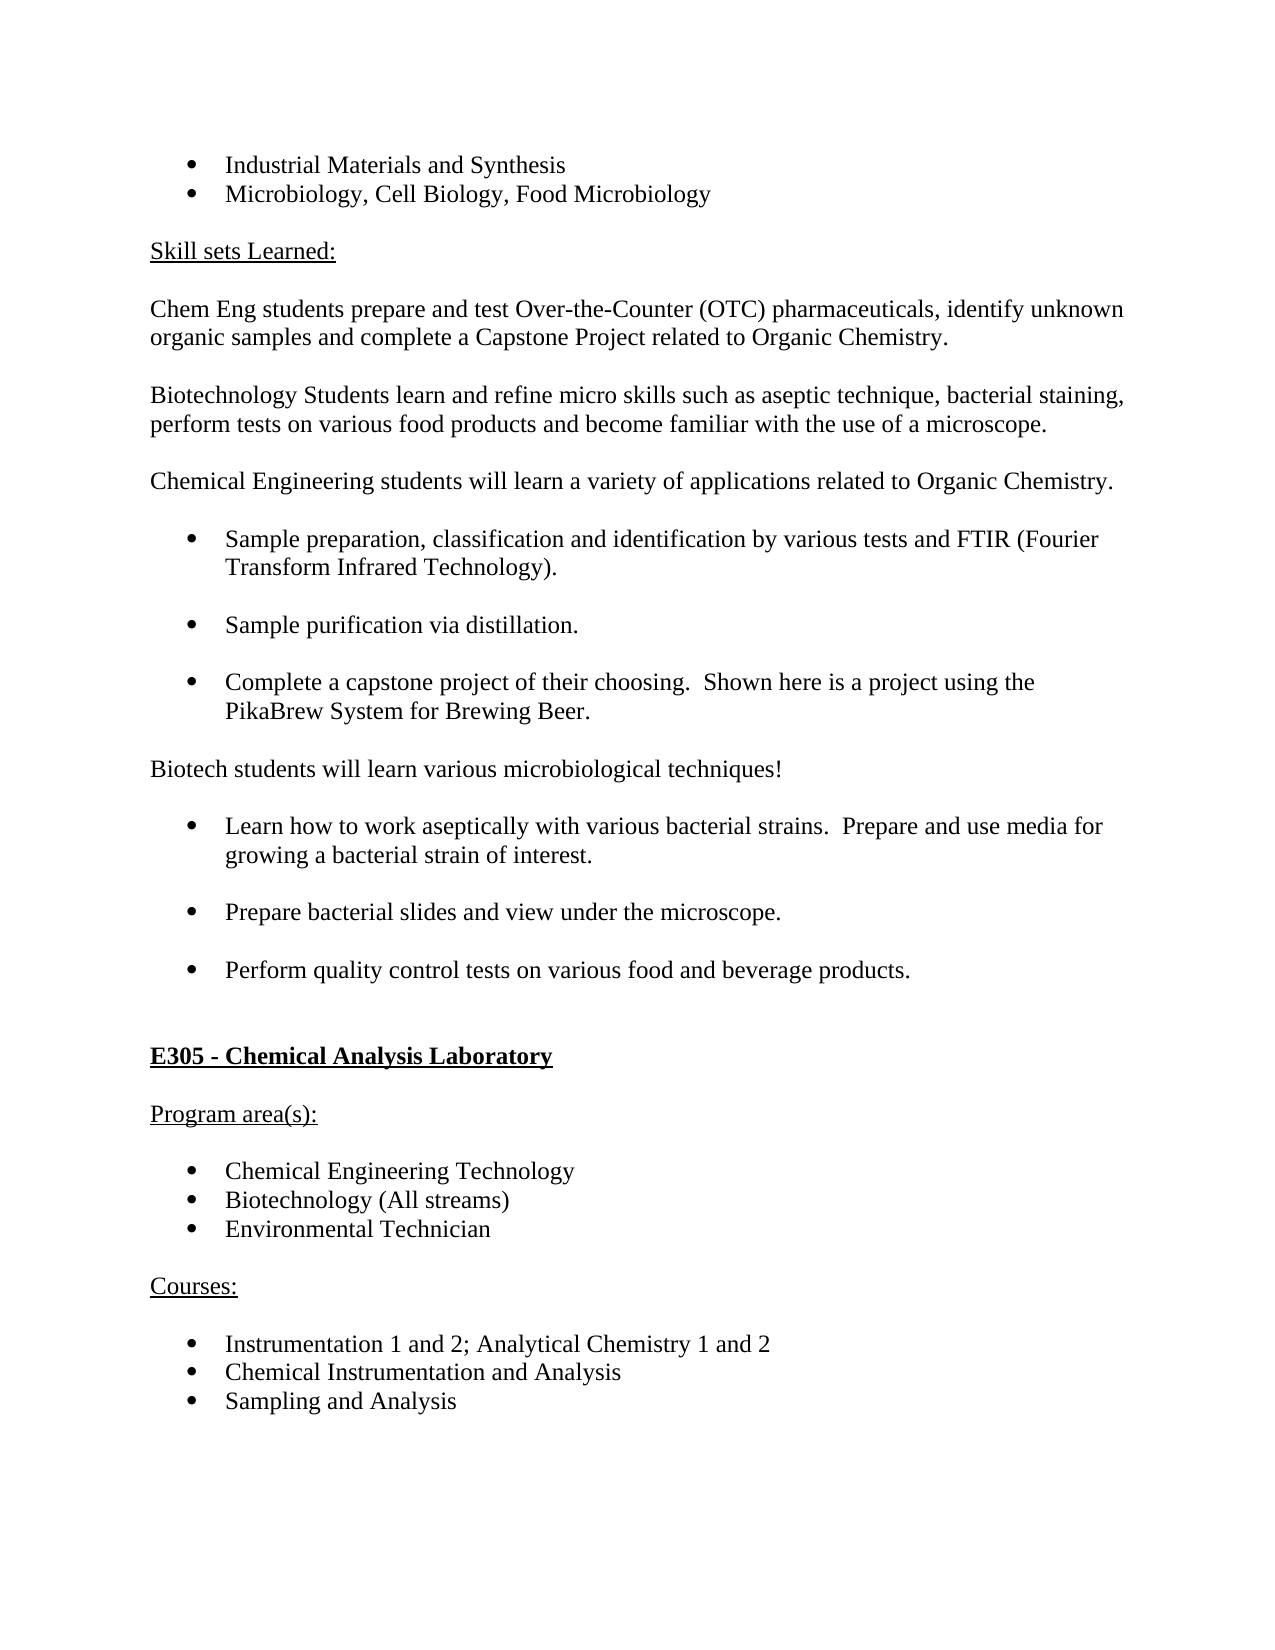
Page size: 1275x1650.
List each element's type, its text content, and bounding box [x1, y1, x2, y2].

text Biotech students will learn various microbiological techniques! [150, 754, 1125, 782]
text E305 - Chemical Analysis Laboratory [150, 1041, 1125, 1070]
list Microbiology, Cell Biology, Food Microbiology [187, 179, 1125, 207]
text Skill sets Learned: [150, 236, 1125, 265]
text Chem Eng students prepare and test Over-the-Counter (OTC) pharmaceuticals, identify unknown organic samples and complete a Capstone Project related to Organic Chemistry. [150, 294, 1125, 351]
list Perform quality control tests on various food and beverage products. [187, 955, 1125, 984]
list Learn how to work aseptically with various bacterial strains. Prepare and use media for growing a bacterial strain of interest. [187, 811, 1125, 869]
list Industrial Materials and Synthesis [187, 150, 1125, 179]
text Chemical Engineering students will learn a variety of applications related to Organic Chemistry. [150, 466, 1125, 495]
list Prepare bacterial slides and view under the microscope. [187, 897, 1125, 926]
list Complete a capstone project of their choosing. Shown here is a project using the PikaBrew System for Brewing Beer. [187, 667, 1125, 725]
text Program area(s): [150, 1099, 1125, 1127]
list Chemical Instrumentation and Analysis [187, 1357, 1125, 1386]
list Environmental Technician [187, 1214, 1125, 1242]
list Sample purification via distillation. [187, 610, 1125, 639]
list Sample preparation, classification and identification by various tests and FTIR (Fourier Transform Infrared Technology). [187, 524, 1125, 581]
list Sampling and Analysis [187, 1386, 1125, 1415]
list Biotechnology (All streams) [187, 1185, 1125, 1214]
text Biotechnology Students learn and refine micro skills such as aseptic technique, bacterial staining, perform tests on various food products and become familiar with the use of a microscope. [150, 380, 1125, 437]
text Courses: [150, 1271, 1125, 1300]
list Instrumentation 1 and 2; Analytical Chemistry 1 and 2 [187, 1329, 1125, 1357]
list Chemical Engineering Technology [187, 1156, 1125, 1185]
